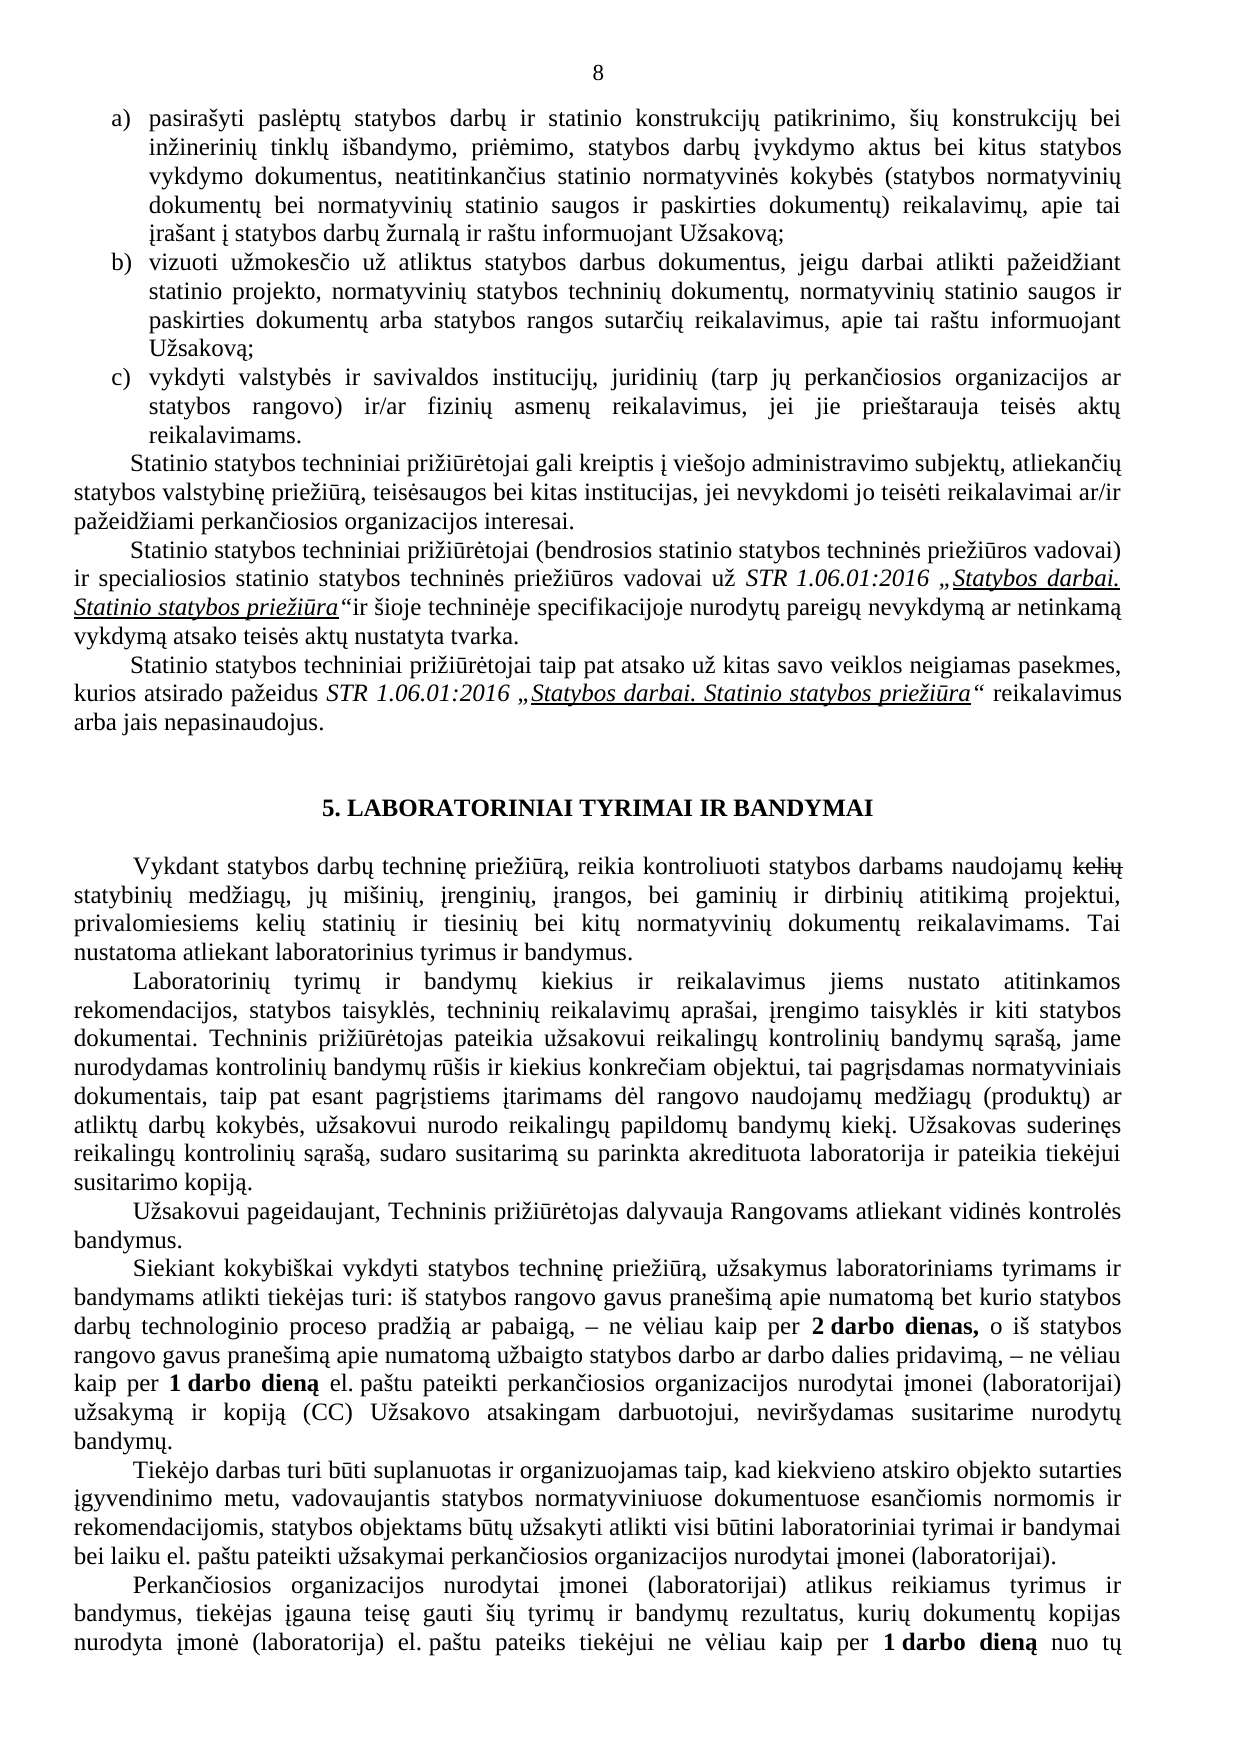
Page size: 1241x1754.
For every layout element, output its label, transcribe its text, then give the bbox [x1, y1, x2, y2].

text Statinio statybos techniniai prižiūrėtojai (bendrosios statinio statybos techninės priežiūros vadovai) ir specialiosios statinio statybos techninės priežiūros vadovai už STR 1.06.01:2016 „Statybos darbai. Statinio statybos priežiūra“ir šioje techninėje specifikacijoje nurodytų pareigų nevykdymą ar netinkamą vykdymą atsako teisės aktų nustatyta tvarka. [74, 535, 1122, 650]
list vizuoti užmokesčio už atliktus statybos darbus dokumentus, jeigu darbai atlikti pažeidžiant statinio projekto, normatyvinių statybos techninių dokumentų, normatyvinių statinio saugos ir paskirties dokumentų arba statybos rangos sutarčių reikalavimus, apie tai raštu informuojant Užsakovą; [111, 247, 1122, 362]
text Laboratorinių tyrimų ir bandymų kiekius ir reikalavimus jiems nustato atitinkamos rekomendacijos, statybos taisyklės, techninių reikalavimų aprašai, įrengimo taisyklės ir kiti statybos dokumentai. Techninis prižiūrėtojas pateikia užsakovui reikalingų kontrolinių bandymų sąrašą, jame nurodydamas kontrolinių bandymų rūšis ir kiekius konkrečiam objektui, tai pagrįsdamas normatyviniais dokumentais, taip pat esant pagrįstiems įtarimams dėl rangovo naudojamų medžiagų (produktų) ar atliktų darbų kokybės, užsakovui nurodo reikalingų papildomų bandymų kiekį. Užsakovas suderinęs reikalingų kontrolinių sąrašą, sudaro susitarimą su parinkta akredituota laboratorija ir pateikia tiekėjui susitarimo kopiją. [74, 966, 1122, 1196]
text 5. LABORATORINIAI TYRIMAI IR BANDYMAI [74, 793, 1122, 822]
list pasirašyti paslėptų statybos darbų ir statinio konstrukcijų patikrinimo, šių konstrukcijų bei inžinerinių tinklų išbandymo, priėmimo, statybos darbų įvykdymo aktus bei kitus statybos vykdymo dokumentus, neatitinkančius statinio normatyvinės kokybės (statybos normatyvinių dokumentų bei normatyvinių statinio saugos ir paskirties dokumentų) reikalavimų, apie tai įrašant į statybos darbų žurnalą ir raštu informuojant Užsakovą; [111, 103, 1122, 247]
text Tiekėjo darbas turi būti suplanuotas ir organizuojamas taip, kad kiekvieno atskiro objekto sutarties įgyvendinimo metu, vadovaujantis statybos normatyviniuose dokumentuose esančiomis normomis ir rekomendacijomis, statybos objektams būtų užsakyti atlikti visi būtini laboratoriniai tyrimai ir bandymai bei laiku el. paštu pateikti užsakymai perkančiosios organizacijos nurodytai įmonei (laboratorijai). [74, 1455, 1122, 1570]
text Siekiant kokybiškai vykdyti statybos techninę priežiūrą, užsakymus laboratoriniams tyrimams ir bandymams atlikti tiekėjas turi: iš statybos rangovo gavus pranešimą apie numatomą bet kurio statybos darbų technologinio proceso pradžią ar pabaigą, – ne vėliau kaip per 2 darbo dienas, o iš statybos rangovo gavus pranešimą apie numatomą užbaigto statybos darbo ar darbo dalies pridavimą, – ne vėliau kaip per 1 darbo dieną el. paštu pateikti perkančiosios organizacijos nurodytai įmonei (laboratorijai) užsakymą ir kopiją (CC) Užsakovo atsakingam darbuotojui, neviršydamas susitarime nurodytų bandymų. [74, 1253, 1122, 1455]
list vykdyti valstybės ir savivaldos institucijų, juridinių (tarp jų perkančiosios organizacijos ar statybos rangovo) ir/ar fizinių asmenų reikalavimus, jei jie prieštarauja teisės aktų reikalavimams. [111, 362, 1122, 448]
text Statinio statybos techniniai prižiūrėtojai taip pat atsako už kitas savo veiklos neigiamas pasekmes, kurios atsirado pažeidus STR 1.06.01:2016 „Statybos darbai. Statinio statybos priežiūra“ reikalavimus arba jais nepasinaudojus. [74, 650, 1122, 736]
text Statinio statybos techniniai prižiūrėtojai gali kreiptis į viešojo administravimo subjektų, atliekančių statybos valstybinę priežiūrą, teisėsaugos bei kitas institucijas, jei nevykdomi jo teisėti reikalavimai ar/ir pažeidžiami perkančiosios organizacijos interesai. [74, 448, 1122, 535]
text Užsakovui pageidaujant, Techninis prižiūrėtojas dalyvauja Rangovams atliekant vidinės kontrolės bandymus. [74, 1196, 1122, 1253]
text Vykdant statybos darbų techninę priežiūrą, reikia kontroliuoti statybos darbams naudojamų kelių statybinių medžiagų, jų mišinių, įrenginių, įrangos, bei gaminių ir dirbinių atitikimą projektui, privalomiesiems kelių statinių ir tiesinių bei kitų normatyvinių dokumentų reikalavimams. Tai nustatoma atliekant laboratorinius tyrimus ir bandymus. [74, 851, 1122, 966]
